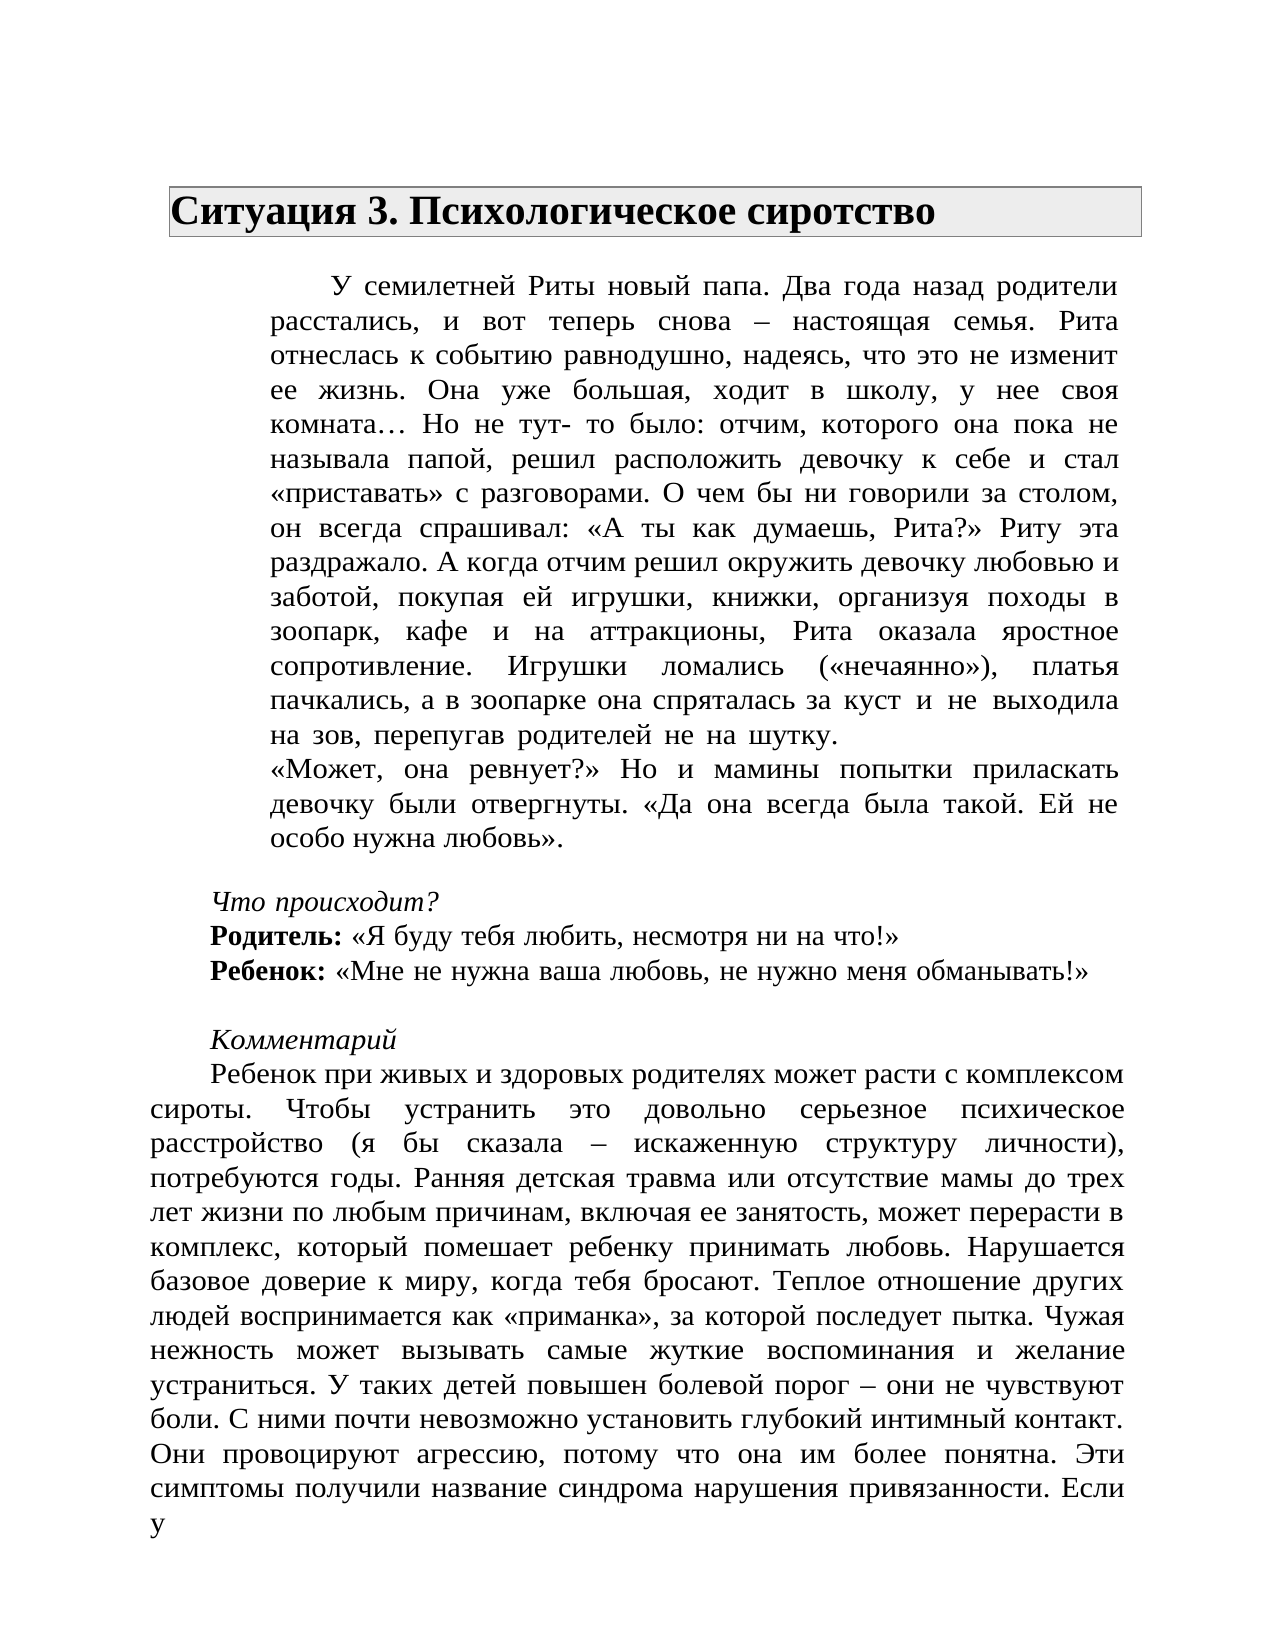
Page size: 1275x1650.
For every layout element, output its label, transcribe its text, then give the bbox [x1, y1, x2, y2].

text У семилетней Риты новый папа. Два года назад родители расстались, и вот теперь снова – настоящая семья. Рита отнеслась к событию равнодушно, надеясь, что это не изменит ее жизнь. Она уже большая, ходит в школу, у нее своя комната… Но не тут- то было: отчим, которого она пока не называла папой, решил расположить девочку к себе и стал «приставать» с разговорами. О чем бы ни говорили за столом, он всегда спрашивал: «А ты как думаешь, Рита?» Риту эта раздражало. А когда отчим решил окружить девочку любовью и заботой, покупая ей игрушки, книжки, организуя походы в зоопарк, кафе и на аттракционы, Рита оказала яростное сопротивление. Игрушки ломались («нечаянно»), платья пачкались, а в зоопарке она спряталась за куст и не выходила на зов, перепугав родителей не на шутку. [270, 268, 1119, 750]
text Ребенок при живых и здоровых родителях может расти с комплексом сироты. Чтобы устранить это довольно серьезное психическое расстройство (я бы сказала – искаженную структуру личности), потребуются годы. Ранняя детская травма или отсутствие мамы до трех лет жизни по любым причинам, включая ее занятость, может перерасти в комплекс, который помешает ребенку принимать любовь. Нарушается базовое доверие к миру, когда тебя бросают. Теплое отношение других людей воспринимается как «приманка», за которой последует пытка. Чужая нежность может вызывать самые жуткие воспоминания и желание устраниться. У таких детей повышен болевой порог – они не чувствуют боли. С ними почти невозможно установить глубокий интимный контакт. Они провоцируют агрессию, потому что она им более понятна. Эти симптомы получили название синдрома нарушения привязанности. Если у [150, 1056, 1125, 1538]
text Ребенок: «Мне не нужна ваша любовь, не нужно меня обманывать!» [210, 953, 1137, 986]
text Родитель: «Я буду тебя любить, несмотря ни на что!» [210, 918, 1137, 952]
text Комментарий [210, 1022, 1137, 1055]
text Что происходит? [210, 884, 1137, 917]
text «Может, она ревнует?» Но и мамины попытки приласкать девочку были отвергнуты. «Да она всегда была такой. Ей не особо нужна любовь». [270, 751, 1119, 854]
